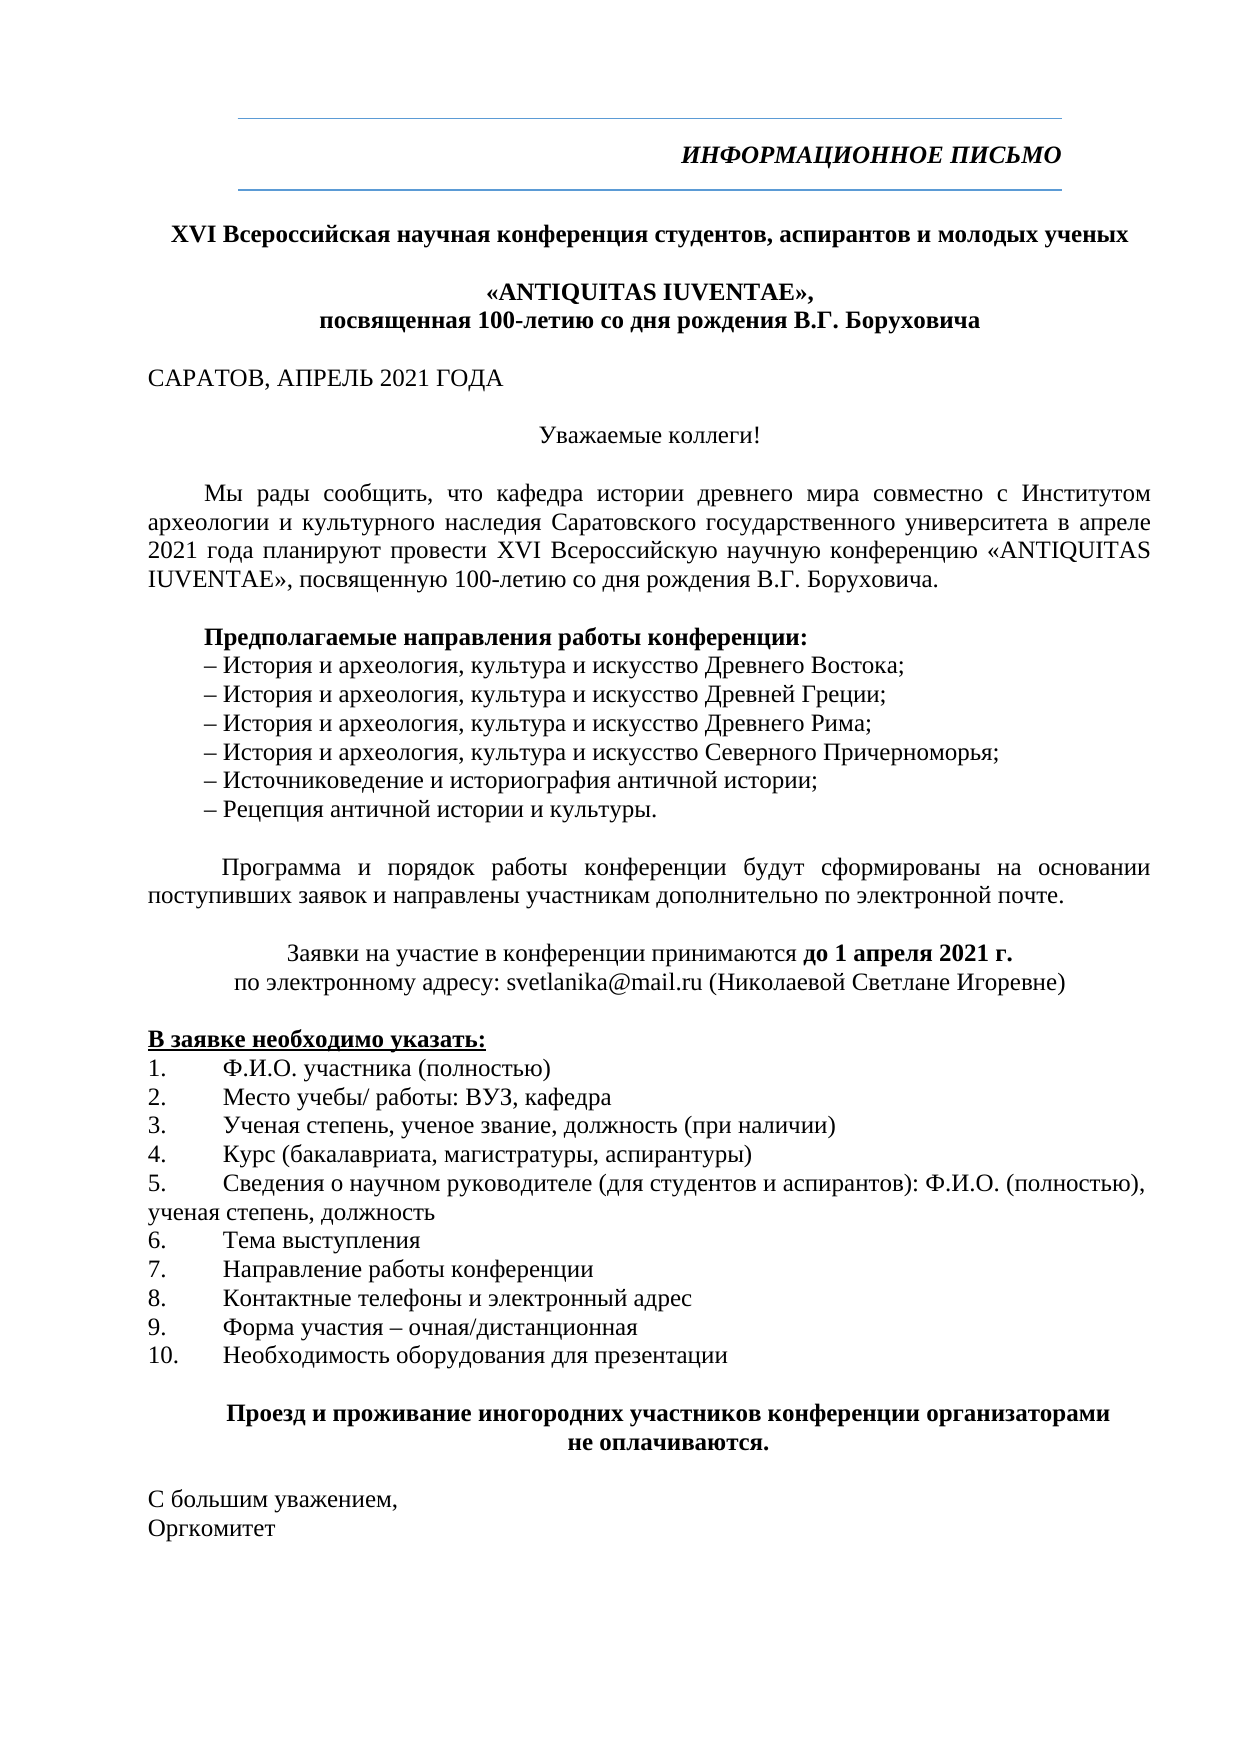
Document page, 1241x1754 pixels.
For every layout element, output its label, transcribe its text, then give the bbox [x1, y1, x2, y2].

text САРАТОВ, АПРЕЛЬ 2021 ГОДА [148, 363, 1152, 392]
text ИНФОРМАЦИОННОЕ ПИСЬМО [238, 119, 1062, 189]
text Проезд и проживание иногородних участников конференции организаторами [148, 1398, 1152, 1427]
text – История и археология, культура и искусство Северного Причерноморья; [148, 737, 1152, 766]
text XVI Всероссийская научная конференция студентов, аспирантов и молодых ученых [148, 219, 1152, 248]
list Ф.И.О. участника (полностью) [148, 1053, 1152, 1082]
list Курс (бакалавриата, магистратуры, аспирантуры) [148, 1139, 1152, 1168]
text посвященная 100-летию со дня рождения В.Г. Боруховича [148, 306, 1152, 334]
text С большим уважением, [148, 1484, 1152, 1513]
text – Рецепция античной истории и культуры. [148, 794, 1152, 823]
text В заявке необходимо указать: [148, 1024, 1152, 1053]
text – История и археология, культура и искусство Древнего Востока; [148, 651, 1152, 679]
text не оплачиваются. [148, 1427, 1152, 1456]
text – Источниковедение и историография античной истории; [148, 766, 1152, 794]
list Форма участия – очная/дистанционная [148, 1312, 1152, 1341]
list Контактные телефоны и электронный адрес [148, 1283, 1152, 1312]
list Ученая степень, ученое звание, должность (при наличии) [148, 1111, 1152, 1139]
text Оргкомитет [148, 1513, 1152, 1542]
text Предполагаемые направления работы конференции: [148, 622, 1152, 651]
text Программа и порядок работы конференции будут сформированы на основании поступивших заявок и направлены участникам дополнительно по электронной почте. [148, 852, 1152, 909]
list Необходимость оборудования для презентации [148, 1341, 1152, 1369]
text – История и археология, культура и искусство Древнего Рима; [148, 708, 1152, 737]
text Уважаемые коллеги! [148, 421, 1152, 449]
list Сведения о научном руководителе (для студентов и аспирантов): Ф.И.О. (полностью), ученая степень, должность [148, 1168, 1152, 1226]
text «ANTIQUITAS IUVENTAE», [148, 277, 1152, 306]
list Место учебы/ работы: ВУЗ, кафедра [148, 1082, 1152, 1111]
text Заявки на участие в конференции принимаются до 1 апреля 2021 г. [148, 938, 1152, 967]
text по электронному адресу: svetlanika@mail.ru (Николаевой Светлане Игоревне) [148, 967, 1152, 996]
list Направление работы конференции [148, 1254, 1152, 1283]
text – История и археология, культура и искусство Древней Греции; [148, 679, 1152, 708]
list Тема выступления [148, 1226, 1152, 1254]
text Мы рады сообщить, что кафедра истории древнего мира совместно с Институтом археологии и культурного наследия Саратовского государственного университета в апреле 2021 года планируют провести XVI Всероссийскую научную конференцию «ANTIQUITAS IUVENTAE», посвященную 100-летию со дня рождения В.Г. Боруховича. [148, 478, 1152, 593]
